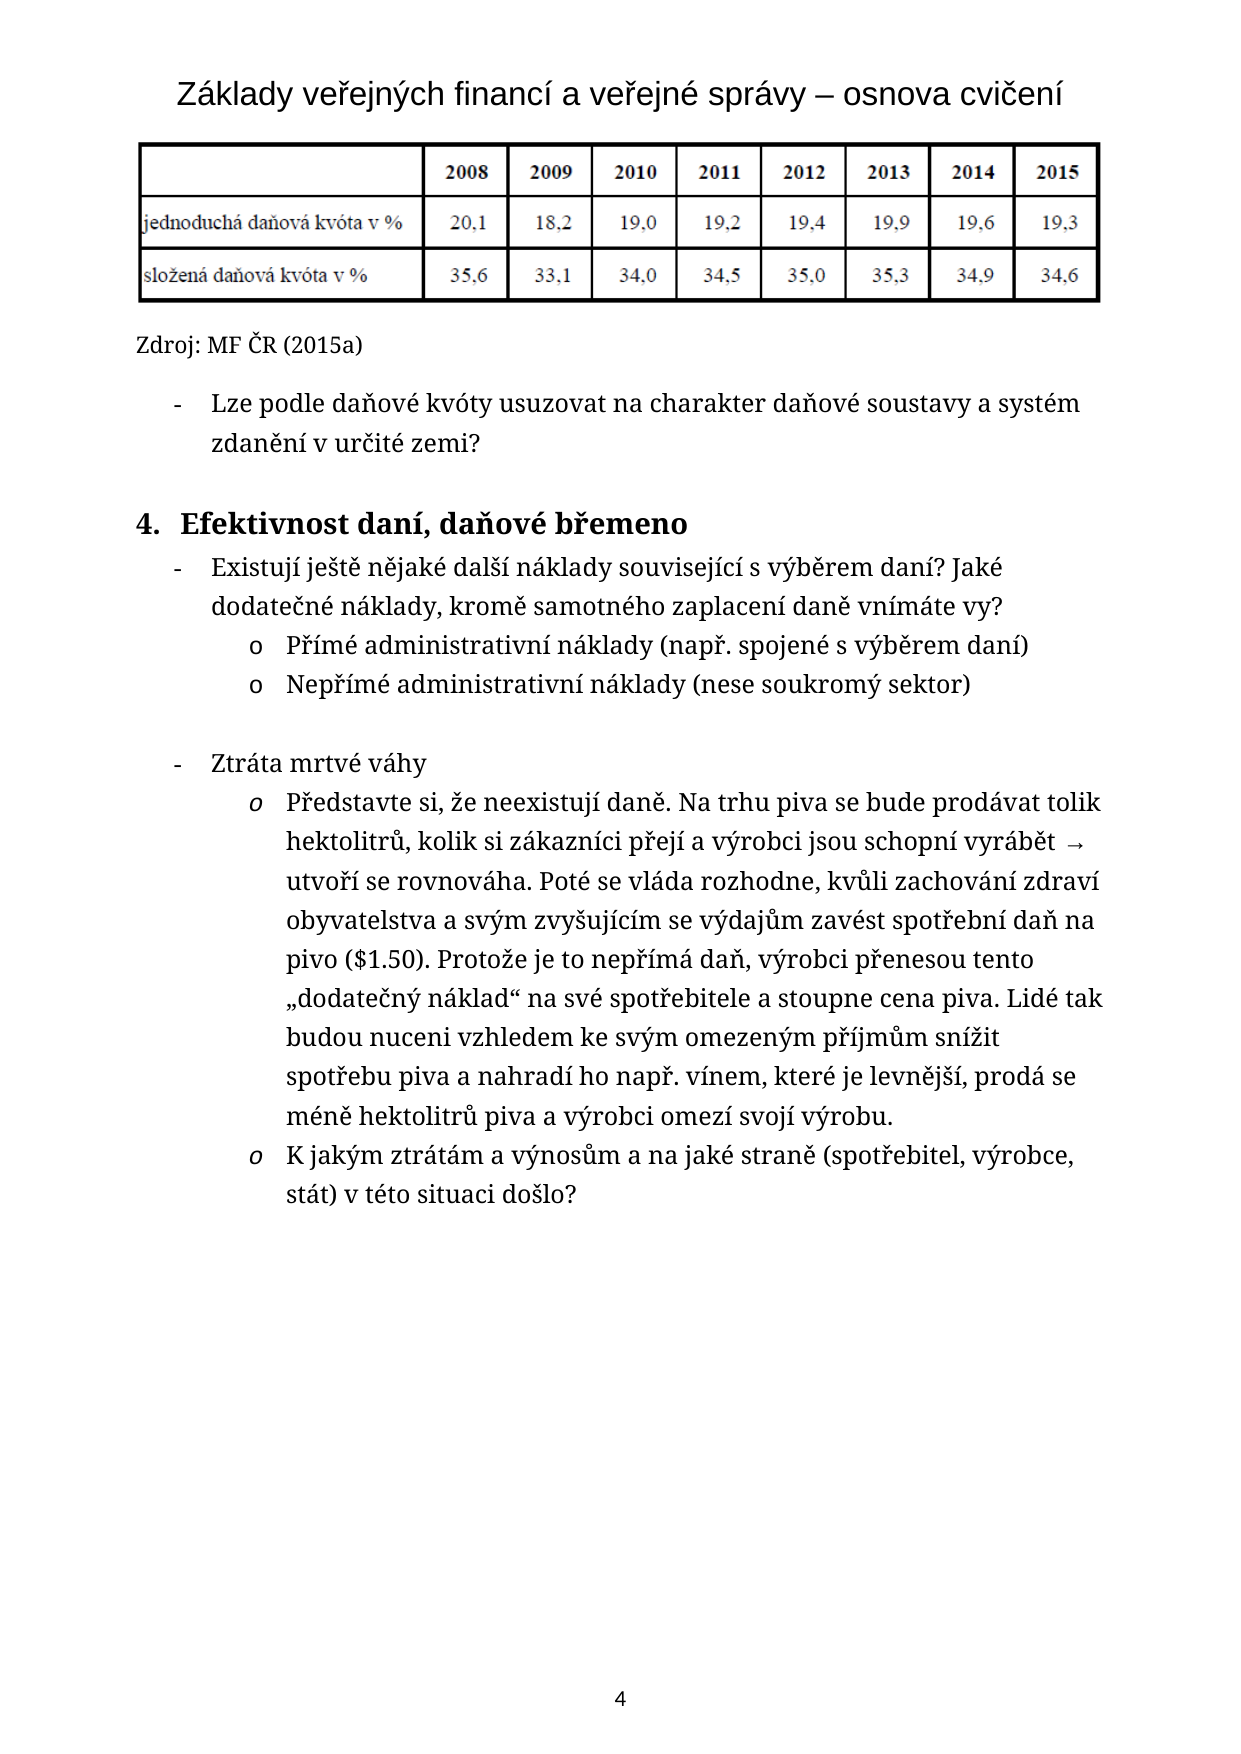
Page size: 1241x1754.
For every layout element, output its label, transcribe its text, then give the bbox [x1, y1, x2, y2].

list Existují ještě nějaké další náklady související s výběrem daní? Jaké dodatečné náklady, kromě samotného zaplacení daně vnímáte vy? [173, 549, 1104, 622]
list Lze podle daňové kvóty usuzovat na charakter daňové soustavy a systém zdanění v určité zemi? [173, 386, 1104, 459]
text Zdroj: MF ČR (2015a) [136, 329, 1104, 361]
picture [135, 140, 1105, 305]
list Efektivnost daní, daňové břemeno [136, 504, 1104, 543]
list Představte si, že neexistují daně. Na trhu piva se bude prodávat tolik hektolitrů, kolik si zákazníci přejí a výrobci jsou schopní vyrábět → utvoří se rovnováha. Poté se vláda rozhodne, kvůli zachování zdraví obyvatelstva a svým zvyšujícím se výdajům zavést spotřební daň na pivo ($1.50). Protože je to nepřímá daň, výrobci přenesou tento „dodatečný náklad“ na své spotřebitele a stoupne cena piva. Lidé tak budou nuceni vzhledem ke svým omezeným příjmům snížit spotřebu piva a nahradí ho např. vínem, které je levnější, prodá se méně hektolitrů piva a výrobci omezí svojí výrobu. [248, 785, 1104, 1132]
list Ztráta mrtvé váhy [173, 746, 1104, 779]
list Přímé administrativní náklady (např. spojené s výběrem daní) [248, 628, 1104, 662]
list K jakým ztrátám a výnosům a na jaké straně (spotřebitel, výrobce, stát) v této situaci došlo? [248, 1137, 1104, 1211]
list Nepřímé administrativní náklady (nese soukromý sektor) [248, 667, 1104, 701]
